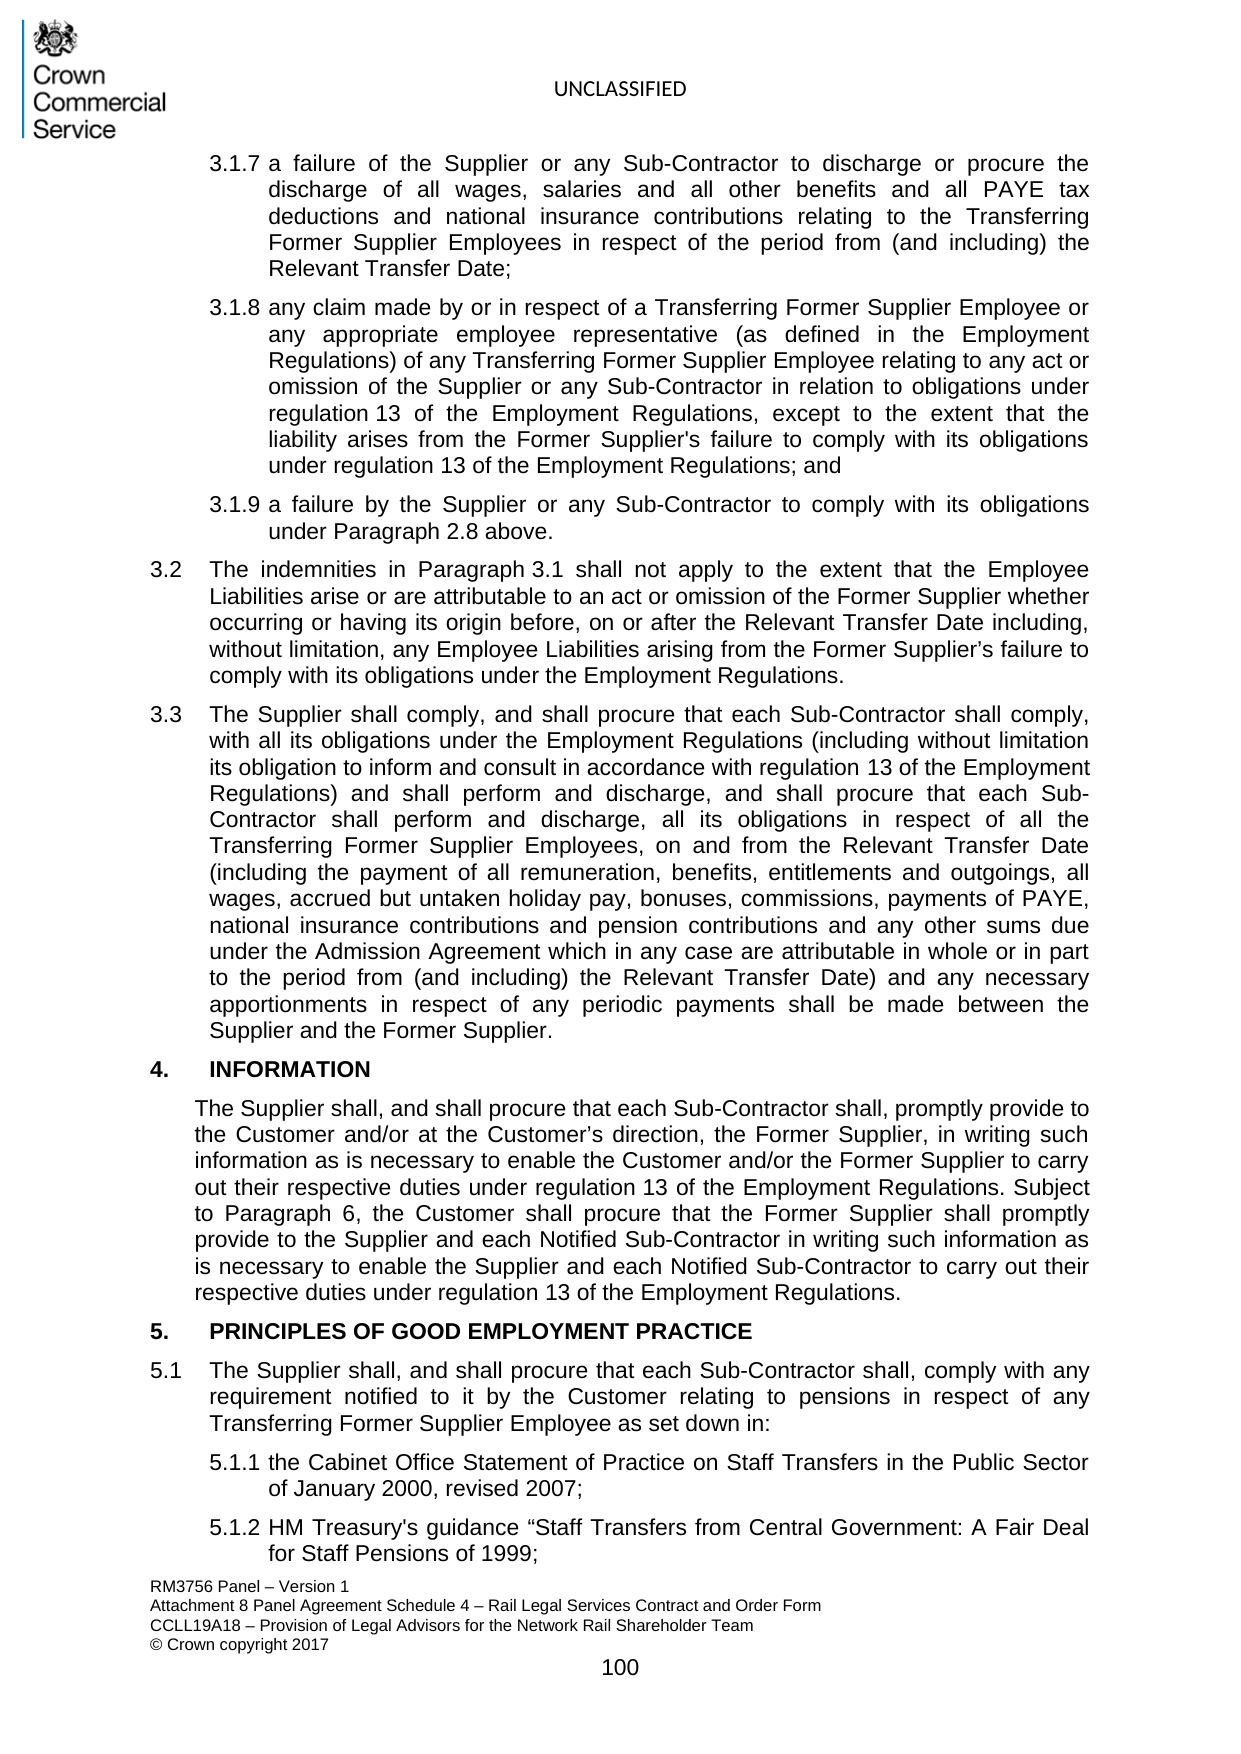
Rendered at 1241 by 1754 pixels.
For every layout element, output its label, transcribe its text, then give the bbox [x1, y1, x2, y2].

text any claim made by or in respect of a Transferring Former Supplier Employee or any appropriate employee representative (as defined in the Employment Regulations) of any Transferring Former Supplier Employee relating to any act or omission of the Supplier or any Sub-Contractor in relation to obligations under regulation 13 of the Employment Regulations, except to the extent that the liability arises from the Former Supplier's failure to comply with its obligations under regulation 13 of the Employment Regulations; and [209, 294, 1090, 479]
text The Supplier shall, and shall procure that each Sub-Contractor shall, comply with any requirement notified to it by the Customer relating to pensions in respect of any Transferring Former Supplier Employee as set down in: [150, 1357, 1090, 1436]
picture [21, 19, 166, 139]
subtitle INFORMATION [150, 1056, 1090, 1082]
text The Supplier shall, and shall procure that each Sub-Contractor shall, promptly provide to the Customer and/or at the Customer’s direction, the Former Supplier, in writing such information as is necessary to enable the Customer and/or the Former Supplier to carry out their respective duties under regulation 13 of the Employment Regulations. Subject to Paragraph 6, the Customer shall procure that the Former Supplier shall promptly provide to the Supplier and each Notified Sub-Contractor in writing such information as is necessary to enable the Supplier and each Notified Sub-Contractor to carry out their respective duties under regulation 13 of the Employment Regulations. [194, 1095, 1090, 1306]
text The Supplier shall comply, and shall procure that each Sub-Contractor shall comply, with all its obligations under the Employment Regulations (including without limitation its obligation to inform and consult in accordance with regulation 13 of the Employment Regulations) and shall perform and discharge, and shall procure that each Sub-Contractor shall perform and discharge, all its obligations in respect of all the Transferring Former Supplier Employees, on and from the Relevant Transfer Date (including the payment of all remuneration, benefits, entitlements and outgoings, all wages, accrued but untaken holiday pay, bonuses, commissions, payments of PAYE, national insurance contributions and pension contributions and any other sums due under the Admission Agreement which in any case are attributable in whole or in part to the period from (and including) the Relevant Transfer Date) and any necessary apportionments in respect of any periodic payments shall be made between the Supplier and the Former Supplier. [150, 701, 1090, 1043]
text the Cabinet Office Statement of Practice on Staff Transfers in the Public Sector of January 2000, revised 2007; [209, 1448, 1090, 1501]
text The indemnities in Paragraph 3.1 shall not apply to the extent that the Employee Liabilities arise or are attributable to an act or omission of the Former Supplier whether occurring or having its origin before, on or after the Relevant Transfer Date including, without limitation, any Employee Liabilities arising from the Former Supplier’s failure to comply with its obligations under the Employment Regulations. [150, 556, 1090, 688]
text HM Treasury's guidance “Staff Transfers from Central Government: A Fair Deal for Staff Pensions of 1999; [209, 1514, 1090, 1566]
text a failure by the Supplier or any Sub-Contractor to comply with its obligations under Paragraph 2.8 above. [209, 491, 1090, 544]
subtitle PRINCIPLES OF GOOD EMPLOYMENT PRACTICE [150, 1318, 1090, 1344]
text a failure of the Supplier or any Sub-Contractor to discharge or procure the discharge of all wages, salaries and all other benefits and all PAYE tax deductions and national insurance contributions relating to the Transferring Former Supplier Employees in respect of the period from (and including) the Relevant Transfer Date; [209, 150, 1090, 282]
